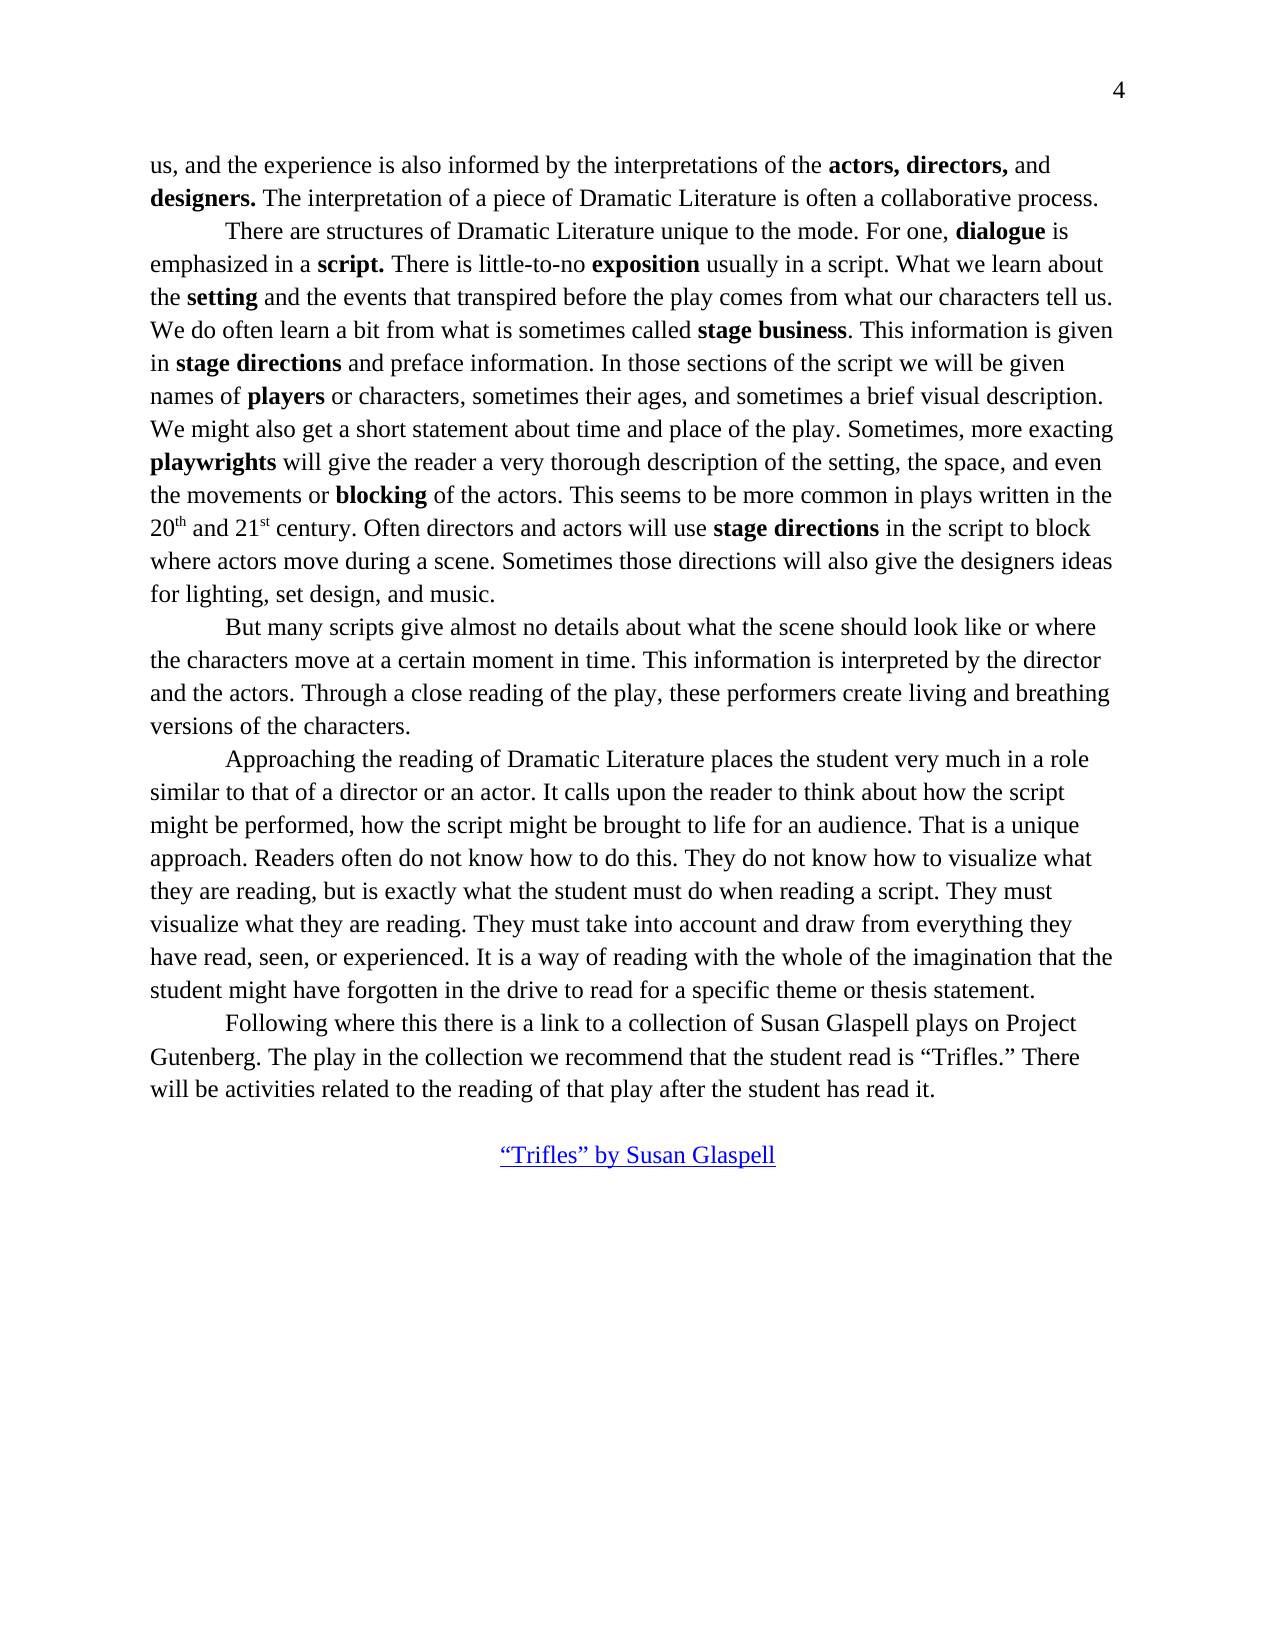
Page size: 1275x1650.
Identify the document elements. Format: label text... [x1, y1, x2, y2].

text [150, 150, 1125, 212]
text “Trifles” by Susan Glaspell [150, 1141, 1125, 1169]
text Following where this there is a link to a collection of Susan Glaspell plays on Project Gutenberg. The play in the collection we recommend that the student read is “Trifles.” There will be activities related to the reading of that play after the student has read it. [150, 1008, 1125, 1103]
text Approaching the reading of Dramatic Literature places the student very much in a role similar to that of a director or an actor. It calls upon the reader to think about how the script might be performed, how the script might be brought to life for an audience. That is a unique approach. Readers often do not know how to do this. They do not know how to visualize what they are reading, but is exactly what the student must do when reading a script. They must visualize what they are reading. They must take into account and draw from everything they have read, seen, or experienced. It is a way of reading with the whole of the imagination that the student might have forgotten in the drive to read for a specific theme or thesis statement. [150, 744, 1125, 1004]
text There are structures of Dramatic Literature unique to the mode. For one, dialogue is emphasized in a script. There is little-to-no exposition usually in a script. What we learn about the setting and the events that transpired before the play comes from what our characters tell us. We do often learn a bit from what is sometimes called stage business. This information is given in stage directions and preface information. In those sections of the script we will be given names of players or characters, sometimes their ages, and sometimes a brief visual description. We might also get a short statement about time and place of the play. Sometimes, more exacting playwrights will give the reader a very thorough description of the setting, the space, and even the movements or blocking of the actors. This seems to be more common in plays written in the 20th and 21st century. Often directors and actors will use stage directions in the script to block where actors move during a scene. Sometimes those directions will also give the designers ideas for lighting, set design, and music. [150, 216, 1125, 608]
text But many scripts give almost no details about what the scene should look like or where the characters move at a certain moment in time. This information is interpreted by the director and the actors. Through a close reading of the play, these performers create living and breathing versions of the characters. [150, 612, 1125, 740]
